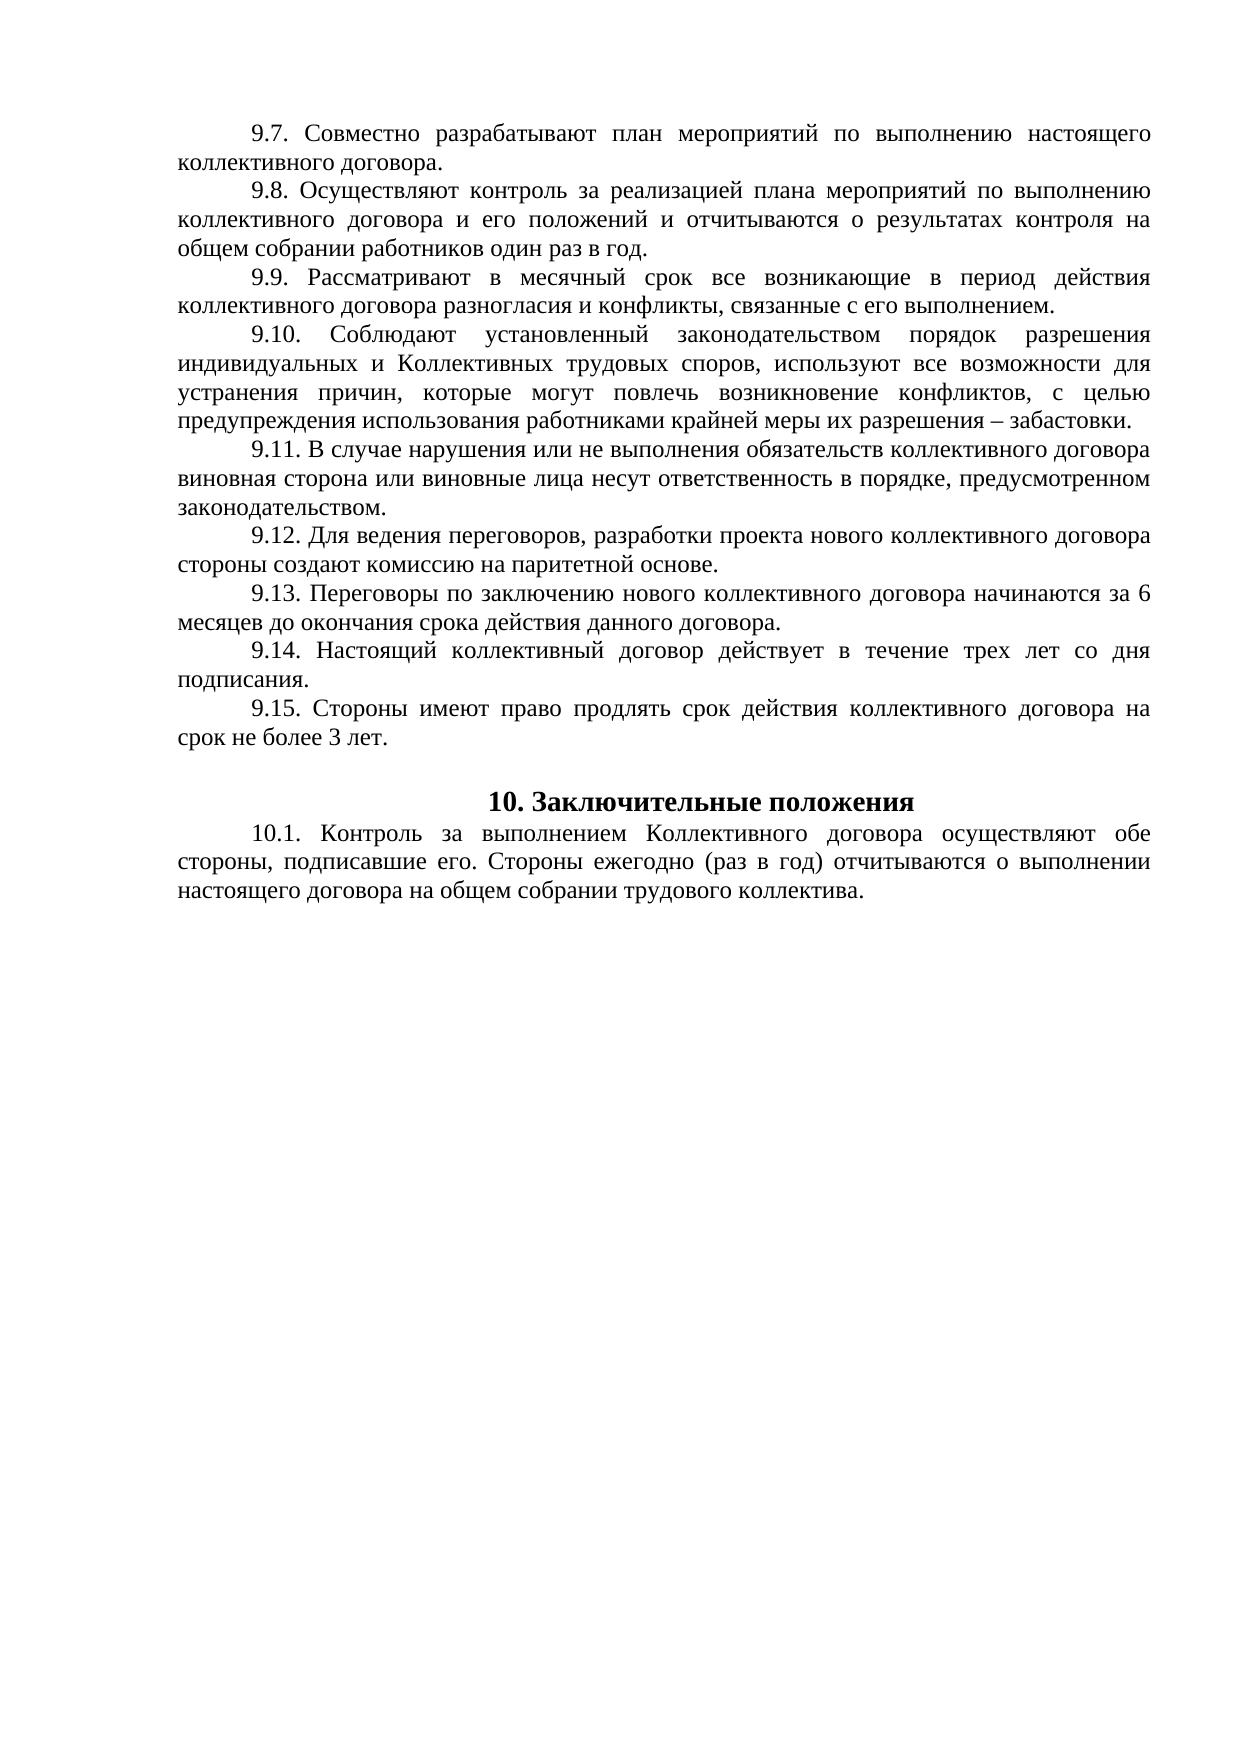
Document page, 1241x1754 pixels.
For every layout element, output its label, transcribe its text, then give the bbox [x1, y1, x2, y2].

text 10.1. Контроль за выполнением Коллективного договора осуществляют обе стороны, подписавшие его. Стороны ежегодно (раз в год) отчитываются о выполнении настоящего договора на общем собрании трудового коллектива. [177, 818, 1152, 904]
text 9.15. Стороны имеют право продлять срок действия коллективного договора на срок не более 3 лет. [177, 693, 1152, 751]
text 9.13. Переговоры по заключению нового коллективного договора начинаются за 6 месяцев до окончания срока действия данного договора. [177, 578, 1152, 636]
text 9.8. Осуществляют контроль за реализацией плана мероприятий по выполнению коллективного договора и его положений и отчитываются о результатах контроля на общем собрании работников один раз в год. [177, 176, 1152, 262]
text 9.14. Настоящий коллективный договор действует в течение трех лет со дня подписания. [177, 636, 1152, 693]
text 9.12. Для ведения переговоров, разработки проекта нового коллективного договора стороны создают комиссию на паритетной основе. [177, 521, 1152, 578]
text 9.9. Рассматривают в месячный срок все возникающие в период действия коллективного договора разногласия и конфликты, связанные с его выполнением. [177, 262, 1152, 319]
text 9.10. Соблюдают установленный законодательством порядок разрешения индивидуальных и Коллективных трудовых споров, используют все возможности для устранения причин, которые могут повлечь возникновение конфликтов, с целью предупреждения использования работниками крайней меры их разрешения – забастовки. [177, 319, 1152, 434]
text 9.11. В случае нарушения или не выполнения обязательств коллективного договора виновная сторона или виновные лица несут ответственность в порядке, предусмотренном законодательством. [177, 434, 1152, 521]
text 10. Заключительные положения [177, 784, 1152, 818]
text 9.7. Совместно разрабатывают план мероприятий по выполнению настоящего коллективного договора. [177, 118, 1152, 176]
